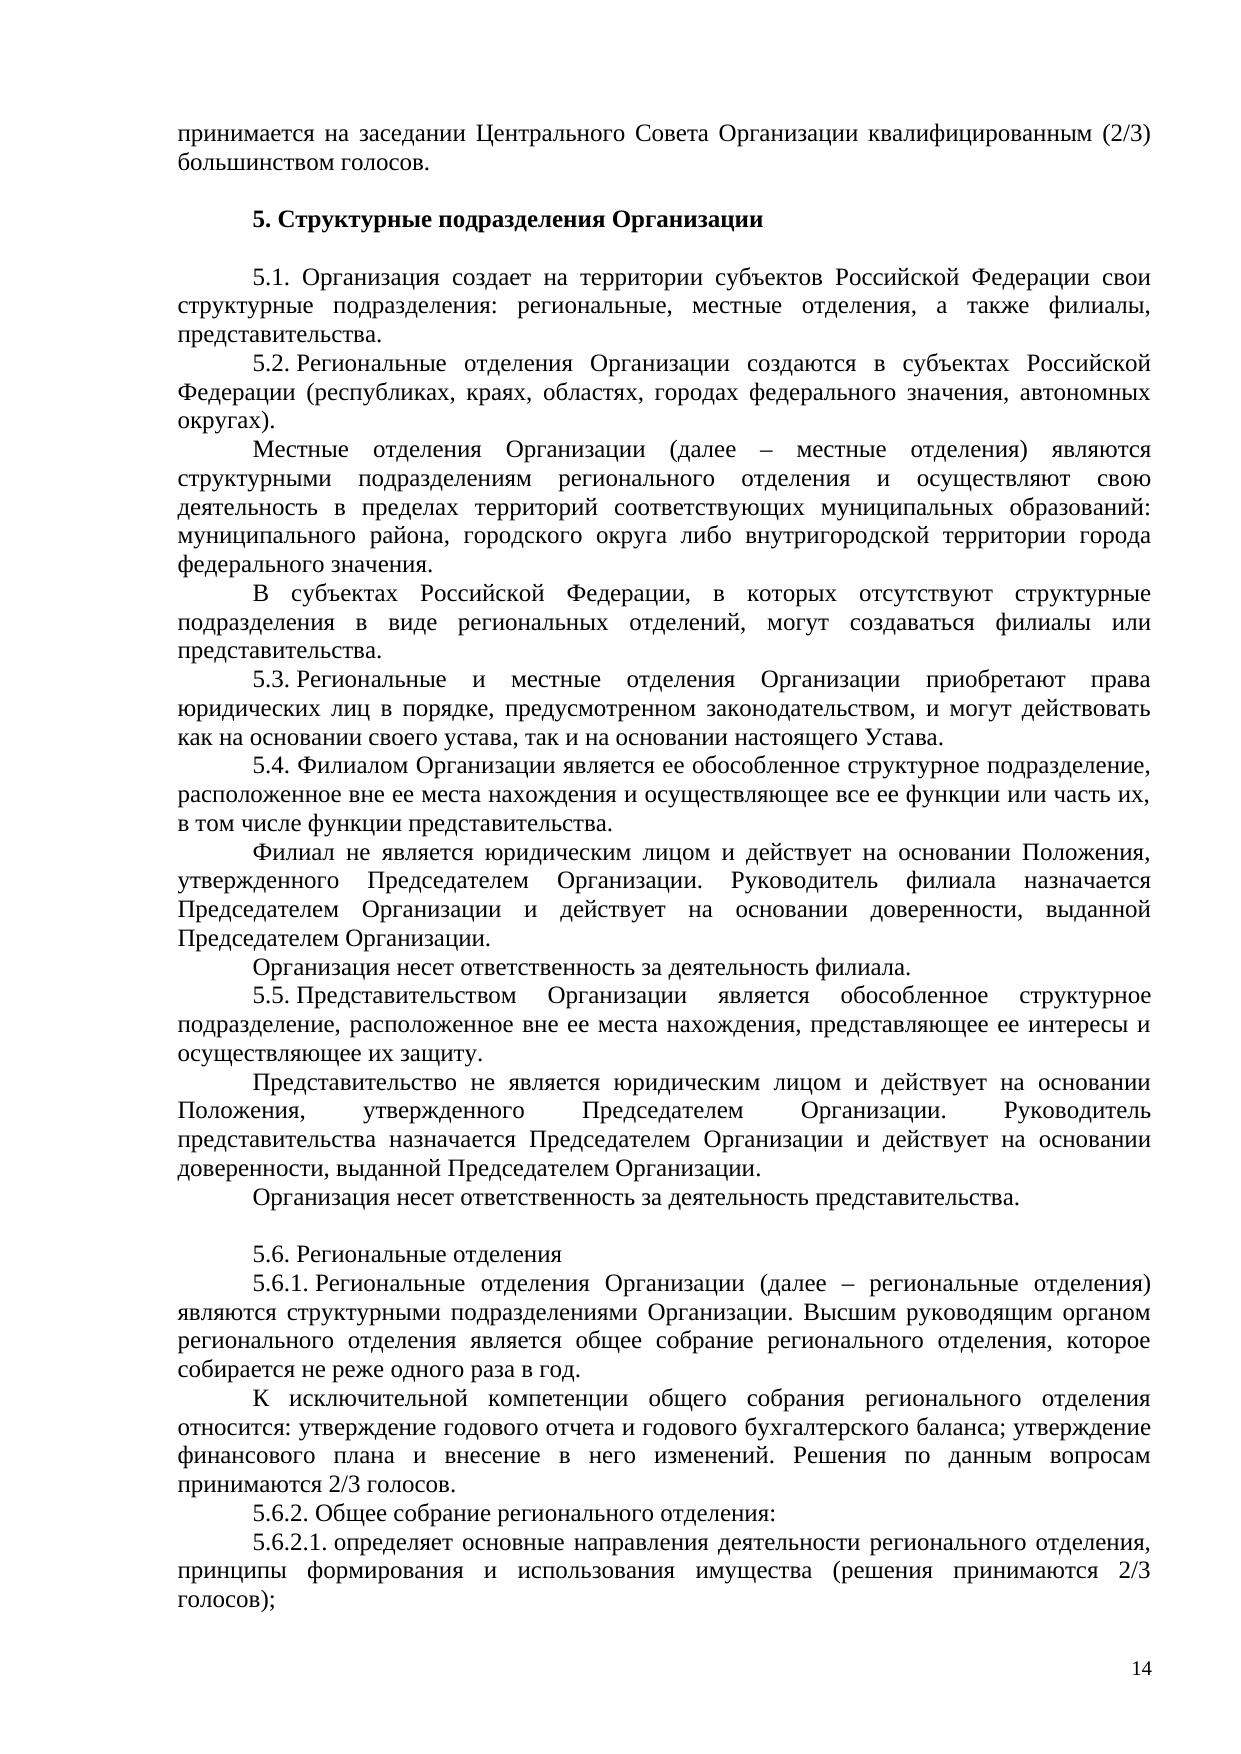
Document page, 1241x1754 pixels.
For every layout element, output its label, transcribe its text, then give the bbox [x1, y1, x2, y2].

text 5.2. Региональные отделения Организации создаются в субъектах Российской Федерации (республиках, краях, областях, городах федерального значения, автономных округах). [177, 348, 1152, 434]
text 5.3. Региональные и местные отделения Организации приобретают права юридических лиц в порядке, предусмотренном законодательством, и могут действовать как на основании своего устава, так и на основании настоящего Устава. [177, 664, 1152, 751]
text 5.6.1. Региональные отделения Организации (далее – региональные отделения) являются структурными подразделениями Организации. Высшим руководящим органом регионального отделения является общее собрание регионального отделения, которое собирается не реже одного раза в год. [177, 1268, 1152, 1383]
text 5.1. Организация создает на территории субъектов Российской Федерации свои структурные подразделения: региональные, местные отделения, а также филиалы, представительства. [177, 262, 1152, 348]
text 5.5. Представительством Организации является обособленное структурное подразделение, расположенное вне ее места нахождения, представляющее ее интересы и осуществляющее их защиту. [177, 981, 1152, 1067]
text Филиал не является юридическим лицом и действует на основании Положения, утвержденного Председателем Организации. Руководитель филиала назначается Председателем Организации и действует на основании доверенности, выданной Председателем Организации. [177, 837, 1152, 952]
text В субъектах Российской Федерации, в которых отсутствуют структурные подразделения в виде региональных отделений, могут создаваться филиалы или представительства. [177, 578, 1152, 664]
text 5.6.2. Общее собрание регионального отделения: [177, 1498, 1152, 1527]
text 5. Структурные подразделения Организации [177, 204, 1152, 233]
text 5.4. Филиалом Организации является ее обособленное структурное подразделение, расположенное вне ее места нахождения и осуществляющее все ее функции или часть их, в том числе функции представительства. [177, 751, 1152, 837]
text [177, 118, 1152, 176]
text 5.6. Региональные отделения [177, 1239, 1152, 1268]
text Организация несет ответственность за деятельность филиала. [177, 952, 1152, 981]
text К исключительной компетенции общего собрания регионального отделения относится: утверждение годового отчета и годового бухгалтерского баланса; утверждение финансового плана и внесение в него изменений. Решения по данным вопросам принимаются 2/3 голосов. [177, 1383, 1152, 1498]
text Местные отделения Организации (далее – местные отделения) являются структурными подразделениям регионального отделения и осуществляют свою деятельность в пределах территорий соответствующих муниципальных образований: муниципального района, городского округа либо внутригородской территории города федерального значения. [177, 434, 1152, 578]
text Представительство не является юридическим лицом и действует на основании Положения, утвержденного Председателем Организации. Руководитель представительства назначается Председателем Организации и действует на основании доверенности, выданной Председателем Организации. [177, 1067, 1152, 1182]
text 5.6.2.1. определяет основные направления деятельности регионального отделения, принципы формирования и использования имущества (решения принимаются 2/3 голосов); [177, 1527, 1152, 1613]
text Организация несет ответственность за деятельность представительства. [177, 1182, 1152, 1211]
